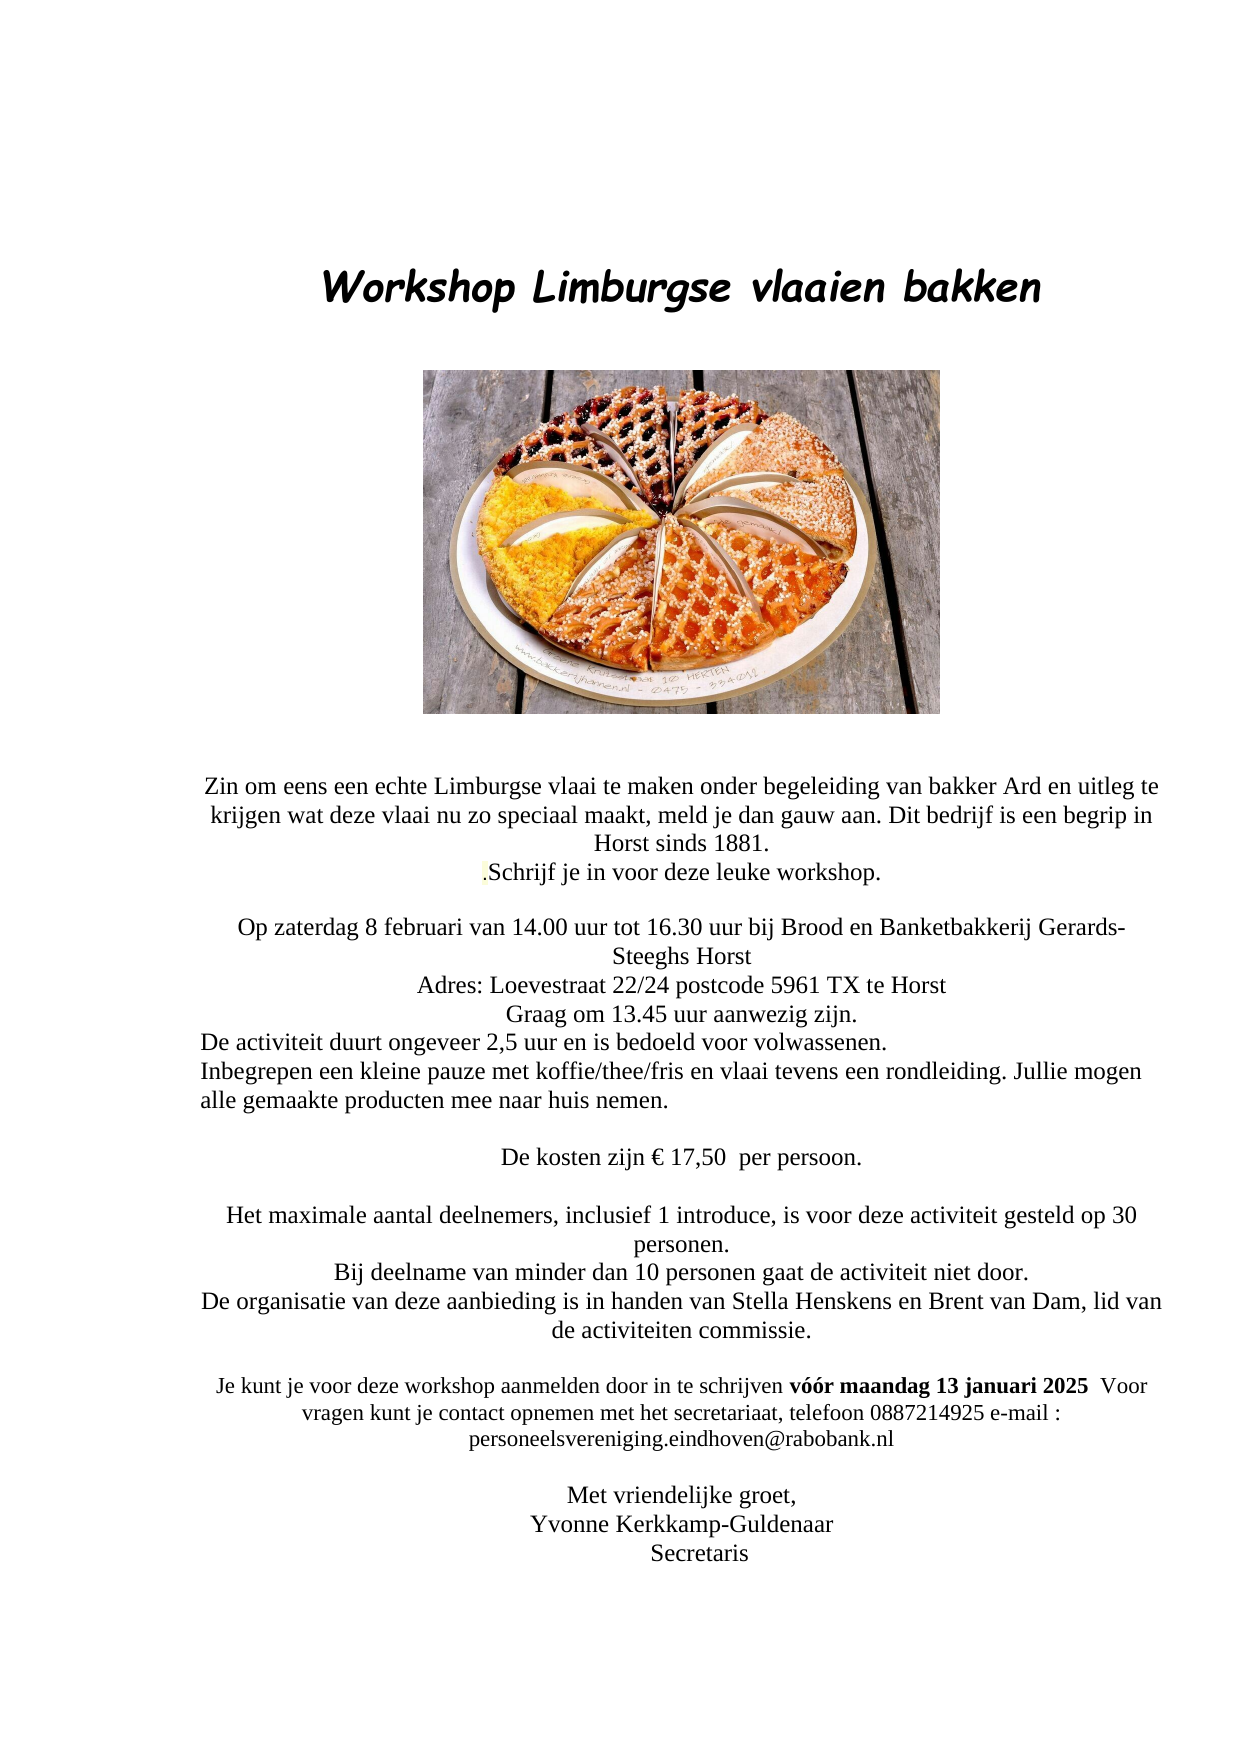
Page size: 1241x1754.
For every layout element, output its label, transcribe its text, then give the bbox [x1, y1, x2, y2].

text Yvonne Kerkkamp-Guldenaar [200, 1509, 1163, 1538]
text Bij deelname van minder dan 10 personen gaat de activiteit niet door. [200, 1257, 1163, 1286]
text De activiteit duurt ongeveer 2,5 uur en is bedoeld voor volwassenen. [200, 1027, 1163, 1056]
text Zin om eens een echte Limburgse vlaai te maken onder begeleiding van bakker Ard en uitleg te krijgen wat deze vlaai nu zo speciaal maakt, meld je dan gauw aan. Dit bedrijf is een begrip in Horst sinds 1881. [200, 771, 1163, 857]
text Het maximale aantal deelnemers, inclusief 1 introduce, is voor deze activiteit gesteld op 30 personen. [200, 1200, 1163, 1257]
text Inbegrepen een kleine pauze met koffie/thee/fris en vlaai tevens een rondleiding. Jullie mogen alle gemaakte producten mee naar huis nemen. [200, 1056, 1163, 1114]
text Secretaris [575, 1538, 1163, 1566]
text De kosten zijn € 17,50 per persoon. [200, 1142, 1163, 1171]
text Graag om 13.45 uur aanwezig zijn. [200, 999, 1163, 1027]
text .Schrijf je in voor deze leuke workshop. [200, 857, 1163, 886]
text Met vriendelijke groet, [200, 1480, 1163, 1509]
text Workshop Limburgse vlaaien bakken [200, 255, 1163, 313]
text Je kunt je voor deze workshop aanmelden door in te schrijven vóór maandag 13 januari 2025 Voor vragen kunt je contact opnemen met het secretariaat, telefoon 0887214925 e-mail : personeelsvereniging.eindhoven@rabobank.nl [200, 1372, 1163, 1451]
picture [423, 370, 940, 714]
text Op zaterdag 8 februari van 14.00 uur tot 16.30 uur bij Brood en Banketbakkerij Gerards-Steeghs Horst [200, 912, 1163, 970]
text Adres: Loevestraat 22/24 postcode 5961 TX te Horst [200, 970, 1163, 999]
text De organisatie van deze aanbieding is in handen van Stella Henskens en Brent van Dam, lid van de activiteiten commissie. [200, 1286, 1163, 1344]
